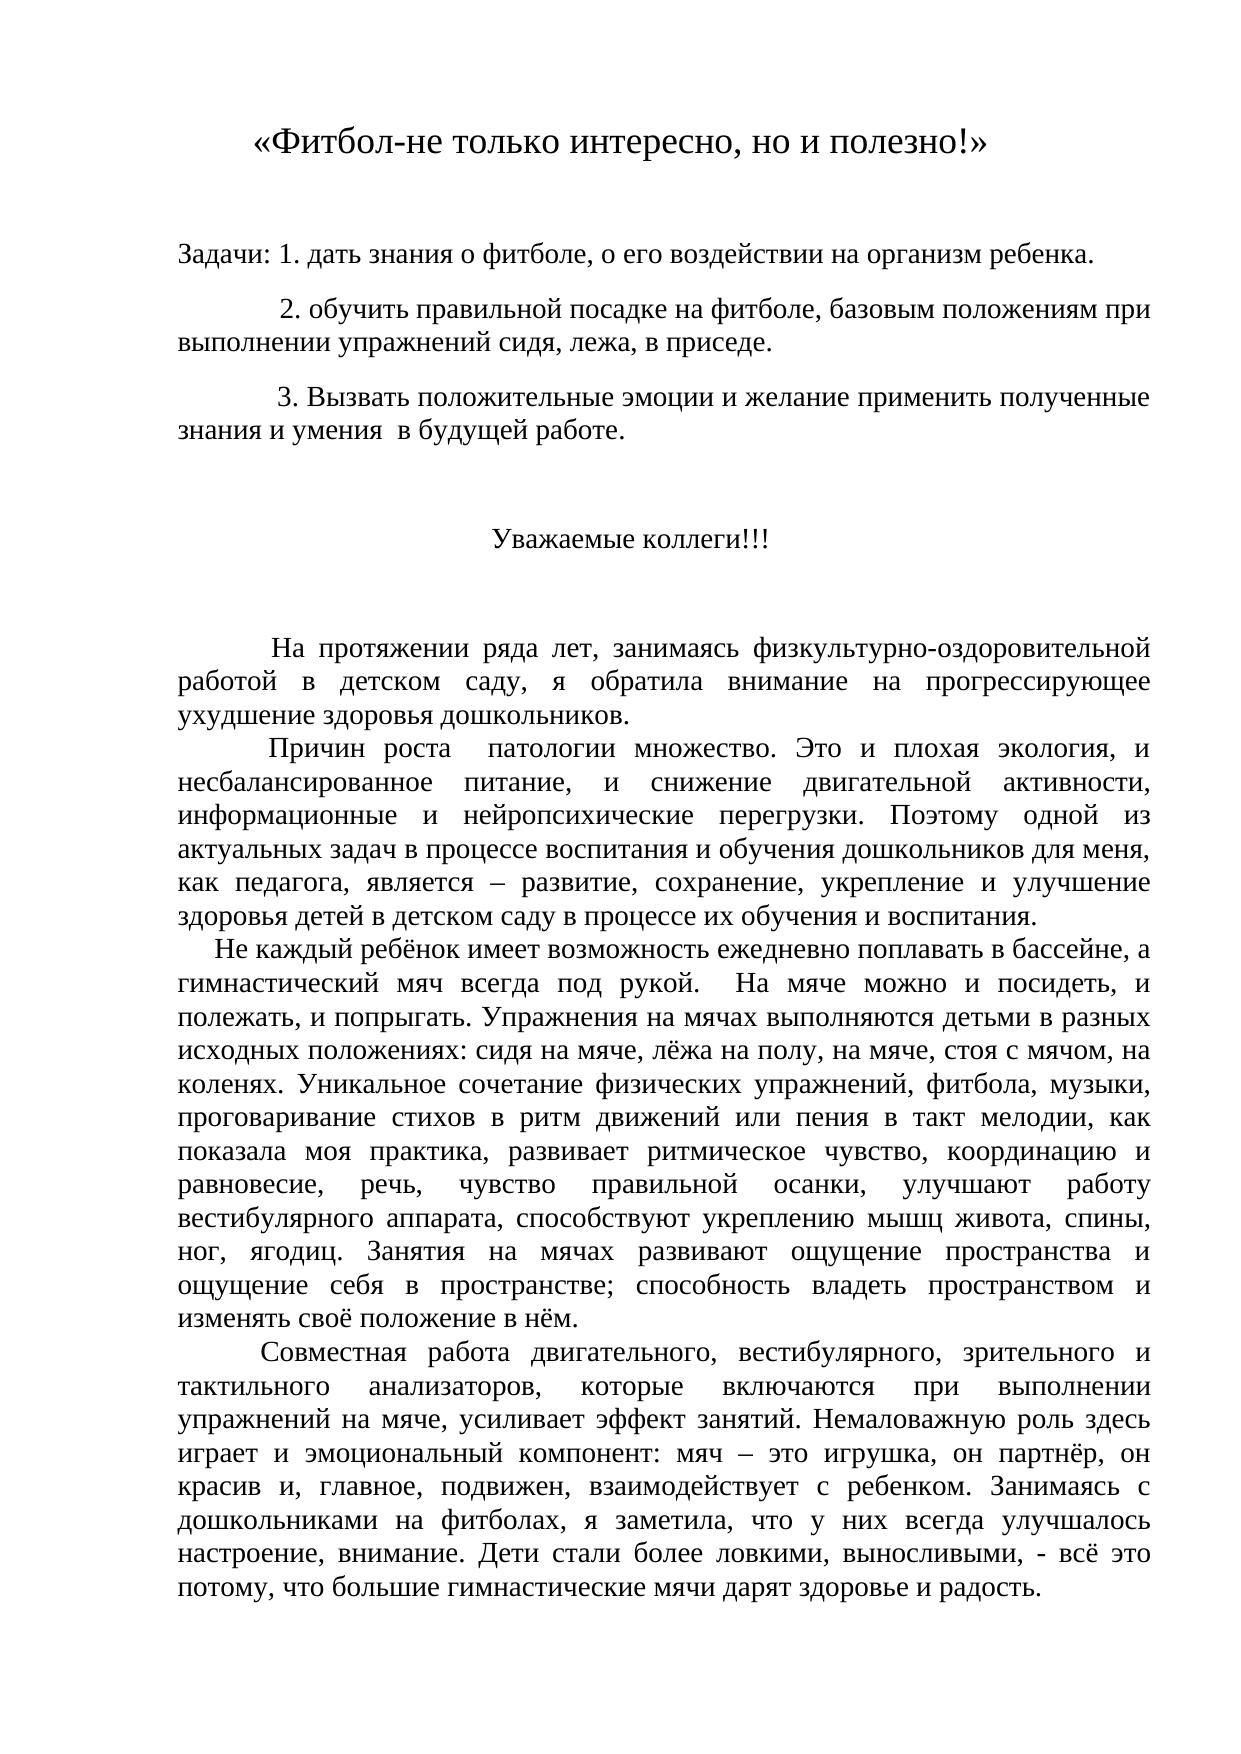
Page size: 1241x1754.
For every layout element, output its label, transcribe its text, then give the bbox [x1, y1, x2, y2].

text «Фитбол-не только интересно, но и полезно!» [177, 118, 1152, 161]
text Не каждый ребёнок имеет возможность ежедневно поплавать в бассейне, а гимнастический мяч всегда под рукой. На мяче можно и посидеть, и полежать, и попрыгать. Упражнения на мячах выполняются детьми в разных исходных положениях: сидя на мяче, лёжа на полу, на мяче, стоя с мячом, на коленях. Уникальное сочетание физических упражнений, фитбола, музыки, проговаривание стихов в ритм движений или пения в такт мелодии, как показала моя практика, развивает ритмическое чувство, координацию и равновесие, речь, чувство правильной осанки, улучшают работу вестибулярного аппарата, способствуют укреплению мышц живота, спины, ног, ягодиц. Занятия на мячах развивают ощущение пространства и ощущение себя в пространстве; способность владеть пространством и изменять своё положение в нём. [177, 932, 1152, 1334]
text 2. обучить правильной посадке на фитболе, базовым положениям при выполнении упражнений сидя, лежа, в приседе. [177, 291, 1152, 358]
text На протяжении ряда лет, занимаясь физкультурно-оздоровительной работой в детском саду, я обратила внимание на прогрессирующее ухудшение здоровья дошкольников. [177, 630, 1152, 730]
text Задачи: 1. дать знания о фитболе, о его воздействии на организм ребенка. [177, 236, 1152, 270]
text 3. Вызвать положительные эмоции и желание применить полученные знания и умения в будущей работе. [177, 379, 1152, 446]
text Причин роста патологии множество. Это и плохая экология, и несбалансированное питание, и снижение двигательной активности, информационные и нейропсихические перегрузки. Поэтому одной из актуальных задач в процессе воспитания и обучения дошкольников для меня, как педагога, является – развитие, сохранение, укрепление и улучшение здоровья детей в детском саду в процессе их обучения и воспитания. [177, 730, 1152, 932]
text Совместная работа двигательного, вестибулярного, зрительного и тактильного анализаторов, которые включаются при выполнении упражнений на мяче, усиливает эффект занятий. Немаловажную роль здесь играет и эмоциональный компонент: мяч – это игрушка, он партнёр, он красив и, главное, подвижен, взаимодействует с ребенком. Занимаясь с дошкольниками на фитболах, я заметила, что у них всегда улучшалось настроение, внимание. Дети стали более ловкими, выносливыми, - всё это потому, что большие гимнастические мячи дарят здоровье и радость. [177, 1334, 1152, 1602]
text Уважаемые коллеги!!! [177, 521, 1152, 554]
